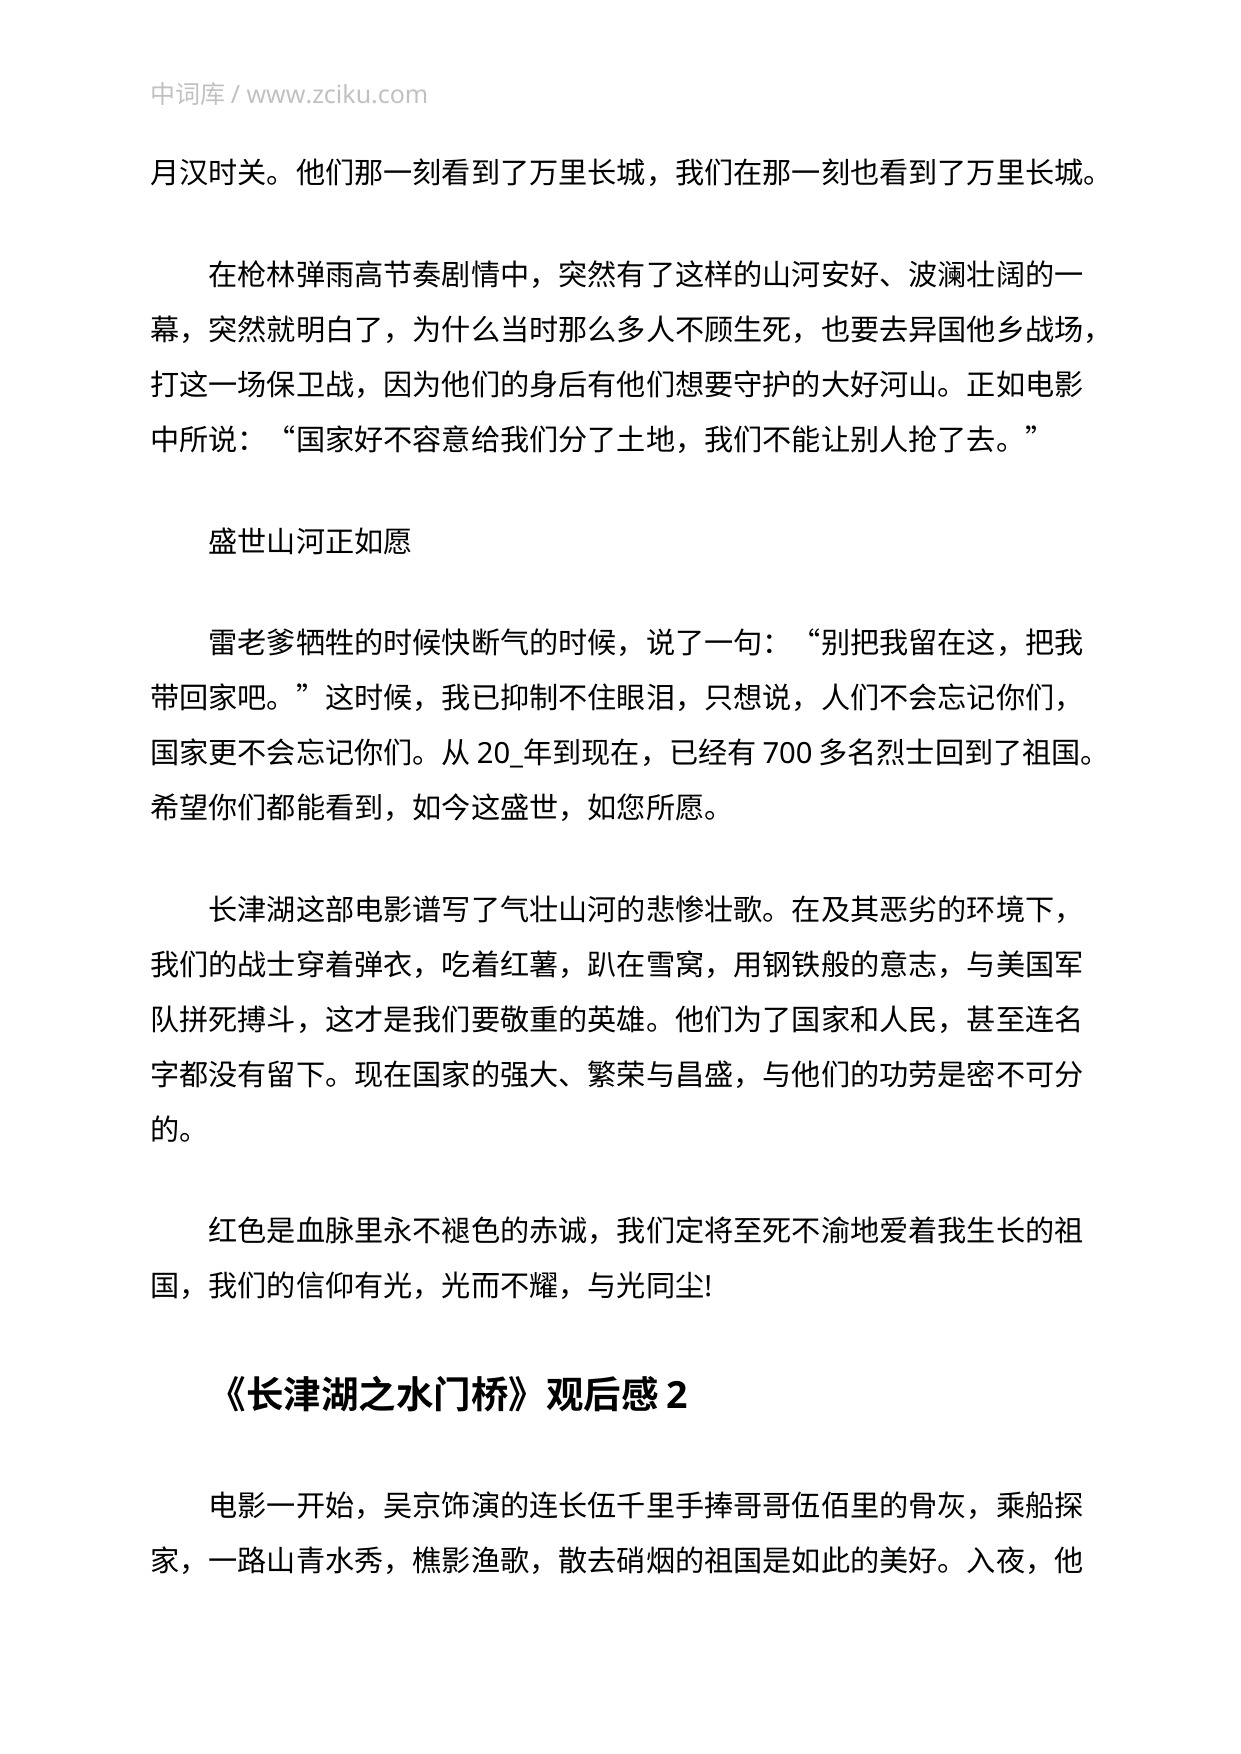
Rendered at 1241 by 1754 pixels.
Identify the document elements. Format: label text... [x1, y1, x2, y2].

text 在枪林弹雨高节奏剧情中，突然有了这样的山河安好、波澜壮阔的一幕，突然就明白了，为什么当时那么多人不顾生死，也要去异国他乡战场，打这一场保卫战，因为他们的身后有他们想要守护的大好河山。正如电影中所说：“国家好不容意给我们分了土地，我们不能让别人抢了去。” [150, 252, 1090, 459]
text 盛世山河正如愿 [150, 518, 1090, 561]
text 雷老爹牺牲的时候快断气的时候，说了一句：“别把我留在这，把我带回家吧。”这时候，我已抑制不住眼泪，只想说，人们不会忘记你们，国家更不会忘记你们。从20_年到现在，已经有700多名烈士回到了祖国。希望你们都能看到，如今这盛世，如您所愿。 [150, 620, 1090, 827]
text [150, 150, 1090, 192]
text 红色是血脉里永不褪色的赤诚，我们定将至死不渝地爱着我生长的祖国，我们的信仰有光，光而不耀，与光同尘! [150, 1208, 1090, 1305]
text 长津湖这部电影谱写了气壮山河的悲惨壮歌。在及其恶劣的环境下，我们的战士穿着弹衣，吃着红薯，趴在雪窝，用钢铁般的意志，与美国军队拼死搏斗，这才是我们要敬重的英雄。他们为了国家和人民，甚至连名字都没有留下。现在国家的强大、繁荣与昌盛，与他们的功劳是密不可分的。 [150, 887, 1090, 1148]
text 《长津湖之水门桥》观后感2 [150, 1365, 1090, 1419]
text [150, 1482, 1090, 1579]
